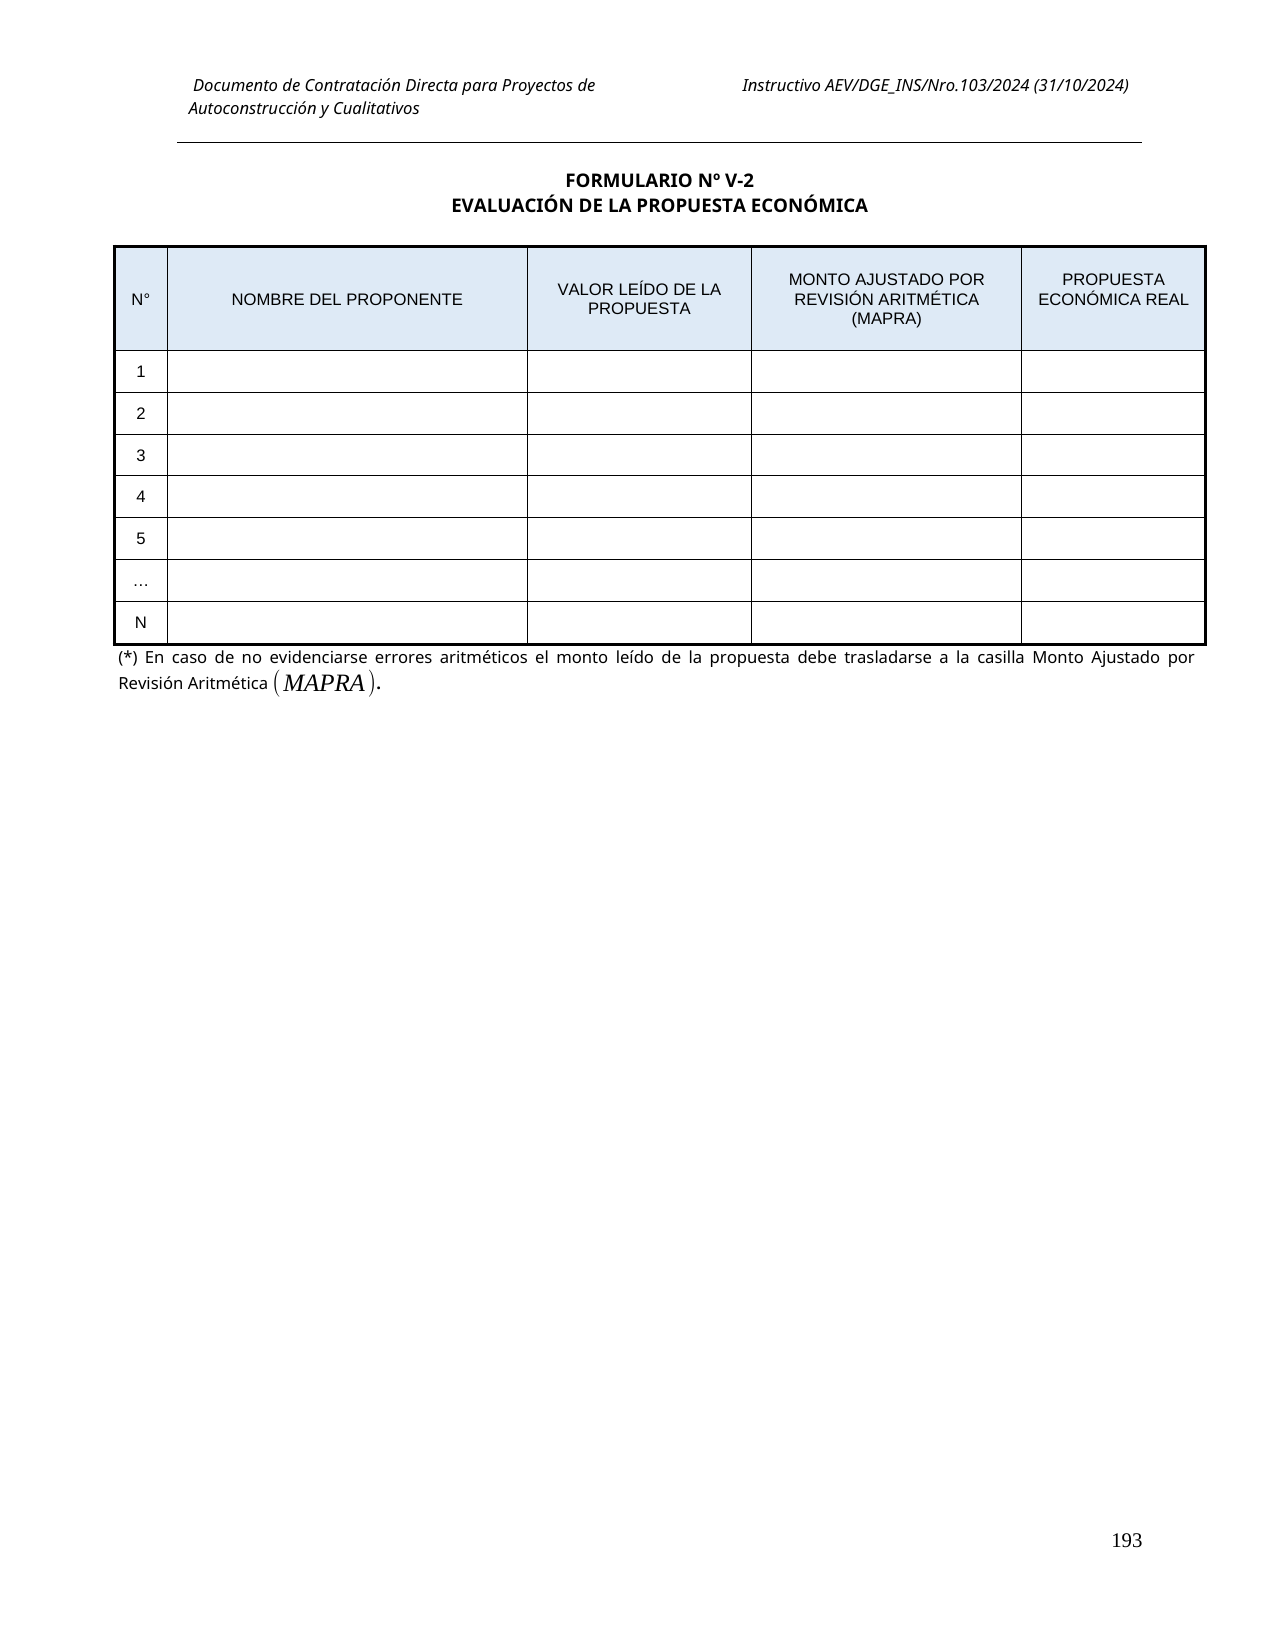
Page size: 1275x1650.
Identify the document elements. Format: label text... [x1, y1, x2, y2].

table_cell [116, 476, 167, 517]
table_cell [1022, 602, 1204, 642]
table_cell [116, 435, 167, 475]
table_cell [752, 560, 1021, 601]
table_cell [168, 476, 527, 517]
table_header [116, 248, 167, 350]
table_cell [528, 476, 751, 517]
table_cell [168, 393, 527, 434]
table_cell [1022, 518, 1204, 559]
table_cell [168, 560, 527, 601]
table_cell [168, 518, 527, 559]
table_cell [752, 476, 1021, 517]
text (*) En caso de no evidenciarse errores aritméticos el monto leído de la propuesta debe trasladarse a la casilla Monto Ajustado por Revisión Aritmética . [118, 646, 1196, 698]
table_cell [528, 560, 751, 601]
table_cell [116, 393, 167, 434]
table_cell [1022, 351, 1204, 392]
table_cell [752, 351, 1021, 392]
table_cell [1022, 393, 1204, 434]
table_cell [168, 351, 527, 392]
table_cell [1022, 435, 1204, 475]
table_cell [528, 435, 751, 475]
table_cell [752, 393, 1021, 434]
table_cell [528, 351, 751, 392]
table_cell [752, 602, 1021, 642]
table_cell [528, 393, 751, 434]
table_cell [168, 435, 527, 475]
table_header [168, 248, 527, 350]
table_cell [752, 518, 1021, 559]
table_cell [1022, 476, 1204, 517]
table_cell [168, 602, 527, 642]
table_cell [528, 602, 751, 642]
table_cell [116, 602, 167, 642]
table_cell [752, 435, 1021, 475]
text EVALUACIÓN DE LA PROPUESTA ECONÓMICA [177, 193, 1142, 218]
text FORMULARIO Nº V-2 [177, 167, 1142, 193]
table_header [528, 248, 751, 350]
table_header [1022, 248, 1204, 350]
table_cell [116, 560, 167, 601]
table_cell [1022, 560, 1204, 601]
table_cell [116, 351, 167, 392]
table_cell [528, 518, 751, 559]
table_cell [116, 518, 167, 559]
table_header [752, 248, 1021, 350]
